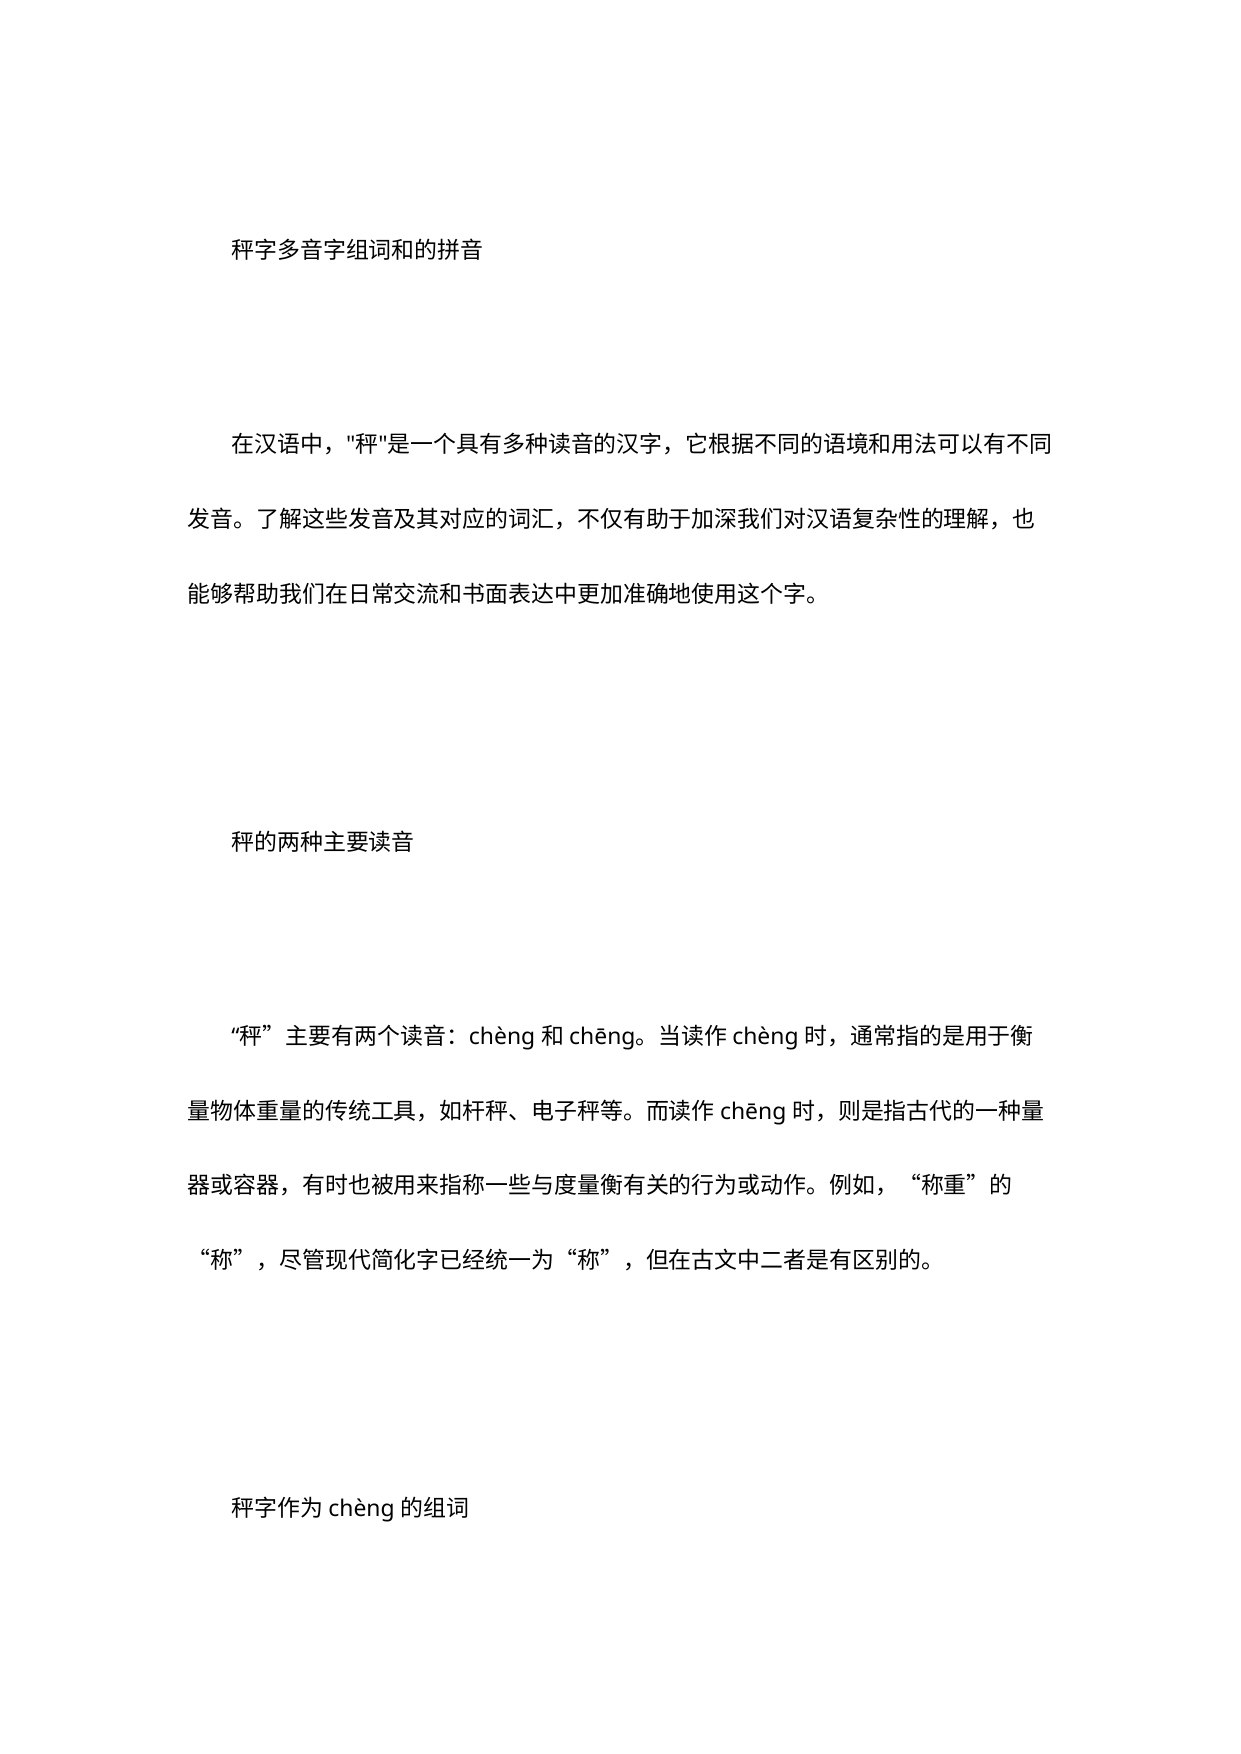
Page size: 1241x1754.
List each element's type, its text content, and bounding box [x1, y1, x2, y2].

text 秤字多音字组词和的拼音 [187, 216, 1053, 281]
text 在汉语中，"秤"是一个具有多种读音的汉字，它根据不同的语境和用法可以有不同发音。了解这些发音及其对应的词汇，不仅有助于加深我们对汉语复杂性的理解，也能够帮助我们在日常交流和书面表达中更加准确地使用这个字。 [187, 410, 1053, 624]
text 秤字作为 chèng 的组词 [187, 1474, 1053, 1539]
text “秤”主要有两个读音：chèng 和 chēng。当读作 chèng 时，通常指的是用于衡量物体重量的传统工具，如杆秤、电子秤等。而读作 chēng 时，则是指古代的一种量器或容器，有时也被用来指称一些与度量衡有关的行为或动作。例如，“称重”的“称”，尽管现代简化字已经统一为“称”，但在古文中二者是有区别的。 [187, 1002, 1053, 1291]
text 秤的两种主要读音 [187, 808, 1053, 873]
